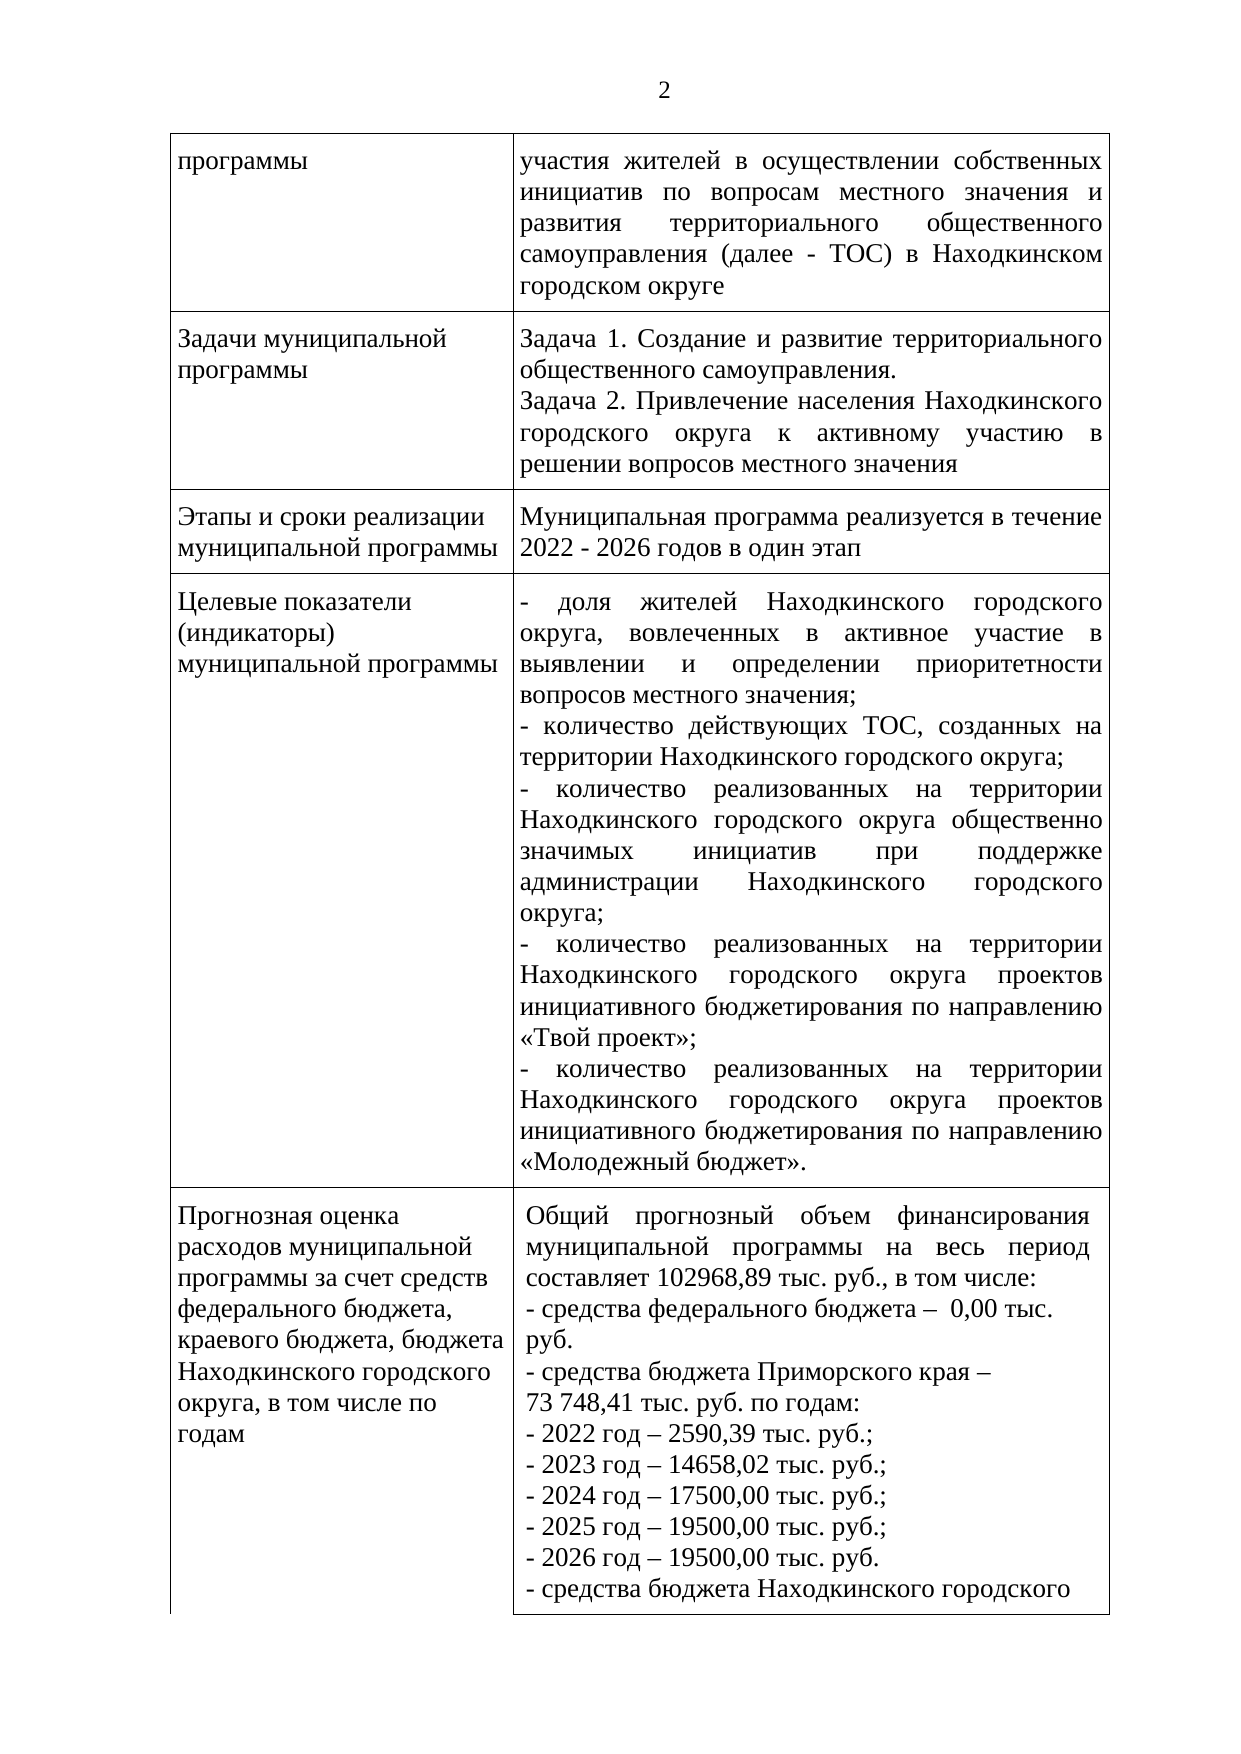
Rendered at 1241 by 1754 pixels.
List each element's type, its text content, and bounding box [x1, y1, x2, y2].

table_cell - доля жителей Находкинского городского округа, вовлеченных в активное участие в выявлении и определении приоритетности вопросов местного значения; - количество действующих ТОС, созданных на территории Находкинского городского округа; - количество реализованных на территории Находкинского городского округа общественно значимых инициатив при поддержке администрации Находкинского городского округа; - количество реализованных на территории Находкинского городского округа проектов инициативного бюджетирования по направлению «Твой проект»; - количество реализованных на территории Находкинского городского округа проектов инициативного бюджетирования по направлению «Молодежный бюджет». [514, 574, 1109, 1187]
table_cell Этапы и сроки реализации муниципальной программы [171, 490, 513, 573]
table_cell Задачи муниципальной программы [171, 312, 513, 488]
table_cell Муниципальная программа реализуется в течение 2022 - 2026 годов в один этап [514, 490, 1109, 573]
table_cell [514, 1188, 1109, 1614]
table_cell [171, 134, 513, 311]
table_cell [514, 134, 1109, 311]
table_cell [171, 1188, 513, 1614]
table_cell Целевые показатели (индикаторы) муниципальной программы [171, 574, 513, 1187]
table_cell Задача 1. Создание и развитие территориального общественного самоуправления. Задача 2. Привлечение населения Находкинского городского округа к активному участию в решении вопросов местного значения [514, 312, 1109, 488]
